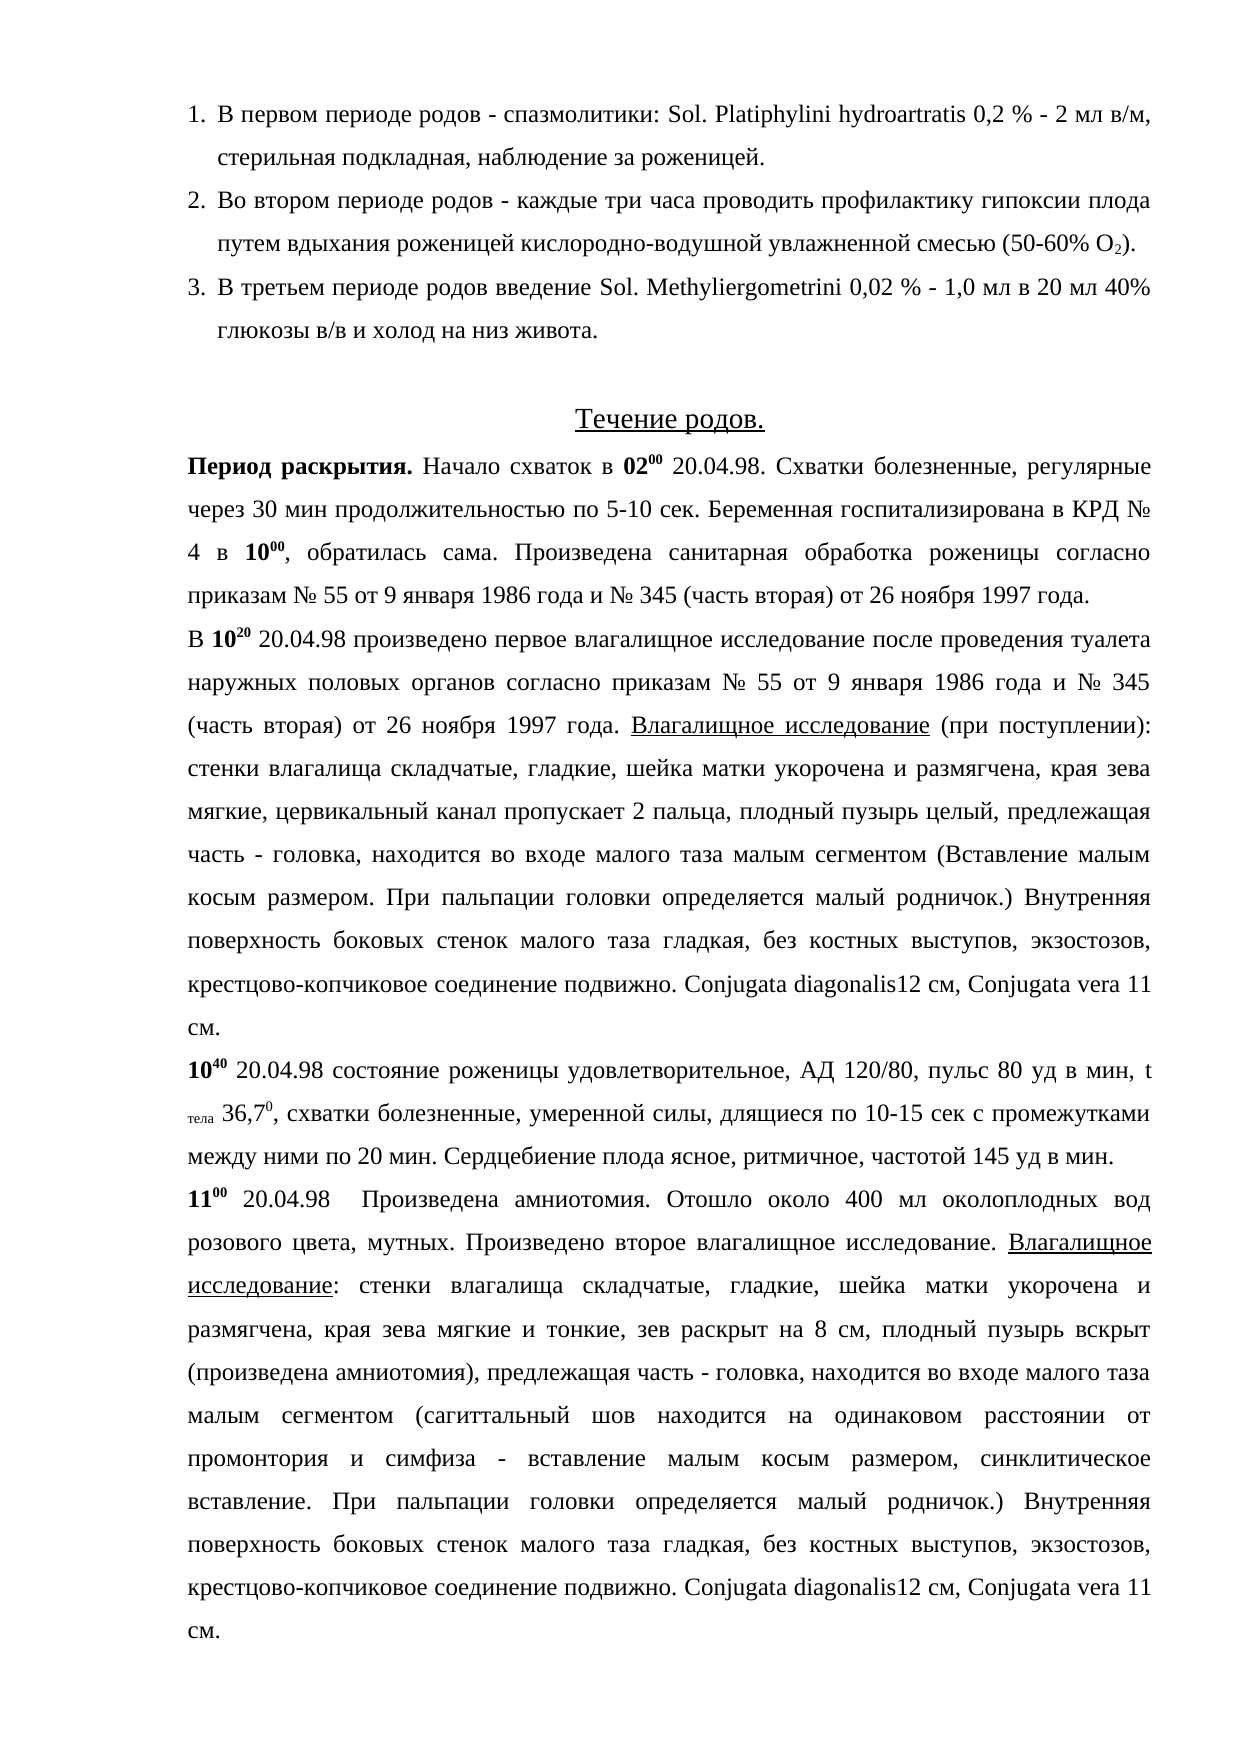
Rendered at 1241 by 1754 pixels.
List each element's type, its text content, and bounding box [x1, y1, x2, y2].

text 1040 20.04.98 состояние роженицы удовлетворительное, АД 120/80, пульс 80 уд в мин, t тела 36,70, схватки болезненные, умеренной силы, длящиеся по 10-15 сек с промежутками между ними по 20 мин. Сердцебиение плода ясное, ритмичное, частотой 145 уд в мин. [187, 1055, 1152, 1170]
text Течение родов. [187, 401, 1152, 434]
text В 1020 20.04.98 произведено первое влагалищное исследование после проведения туалета наружных половых органов согласно приказам № 55 от 9 января 1986 года и № 345 (часть вторая) от 26 ноября 1997 года. Влагалищное исследование (при поступлении): стенки влагалища складчатые, гладкие, шейка матки укорочена и размягчена, края зева мягкие, цервикальный канал пропускает 2 пальца, плодный пузырь целый, предлежащая часть - головка, находится во входе малого таза малым сегментом (Вставление малым косым размером. При пальпации головки определяется малый родничок.) Внутренняя поверхность боковых стенок малого таза гладкая, без костных выступов, экзостозов, крестцово-копчиковое соединение подвижно. Conjugata diagonalis12 см, Conjugata vera . [187, 624, 1152, 1041]
text 1100 20.04.98 Произведена амниотомия. Отошло около 400 мл околоплодных вод розового цвета, мутных. Произведено второе влагалищное исследование. Влагалищное исследование: стенки влагалища складчатые, гладкие, шейка матки укорочена и размягчена, края зева мягкие и тонкие, зев раскрыт на , плодный пузырь вскрыт (произведена амниотомия), предлежащая часть - головка, находится во входе малого таза малым сегментом (сагиттальный шов находится на одинаковом расстоянии от промонтория и симфиза - вставление малым косым размером, синклитическое вставление. При пальпации головки определяется малый родничок.) Внутренняя поверхность боковых стенок малого таза гладкая, без костных выступов, экзостозов, крестцово-копчиковое соединение подвижно. Conjugata diagonalis12 см, Conjugata vera . [187, 1184, 1152, 1644]
list Во втором периоде родов - каждые три часа проводить профилактику гипоксии плода путем вдыхания роженицей кислородно-водушной увлажненной смесью (50-60% О2). [187, 185, 1152, 257]
list В третьем периоде родов введение Sol. Methyliergometrini 0,02 % - 1,0 мл в 20 мл 40% глюкозы в/в и холод на низ живота. [187, 272, 1152, 343]
list В первом периоде родов - спазмолитики: Sol. Platiphylini hydroartratis 0,2 % - 2 мл в/м, стерильная подкладная, наблюдение за роженицей. [187, 99, 1152, 171]
text Период раскрытия. Начало схваток в 0200 20.04.98. Схватки болезненные, регулярные через 30 мин продолжительностью по 5-10 сек. Беременная госпитализирована в КРД № 4 в 1000, обратилась сама. Произведена санитарная обработка роженицы согласно приказам № 55 от 9 января 1986 года и № 345 (часть вторая) от 26 ноября 1997 года. [187, 451, 1152, 609]
